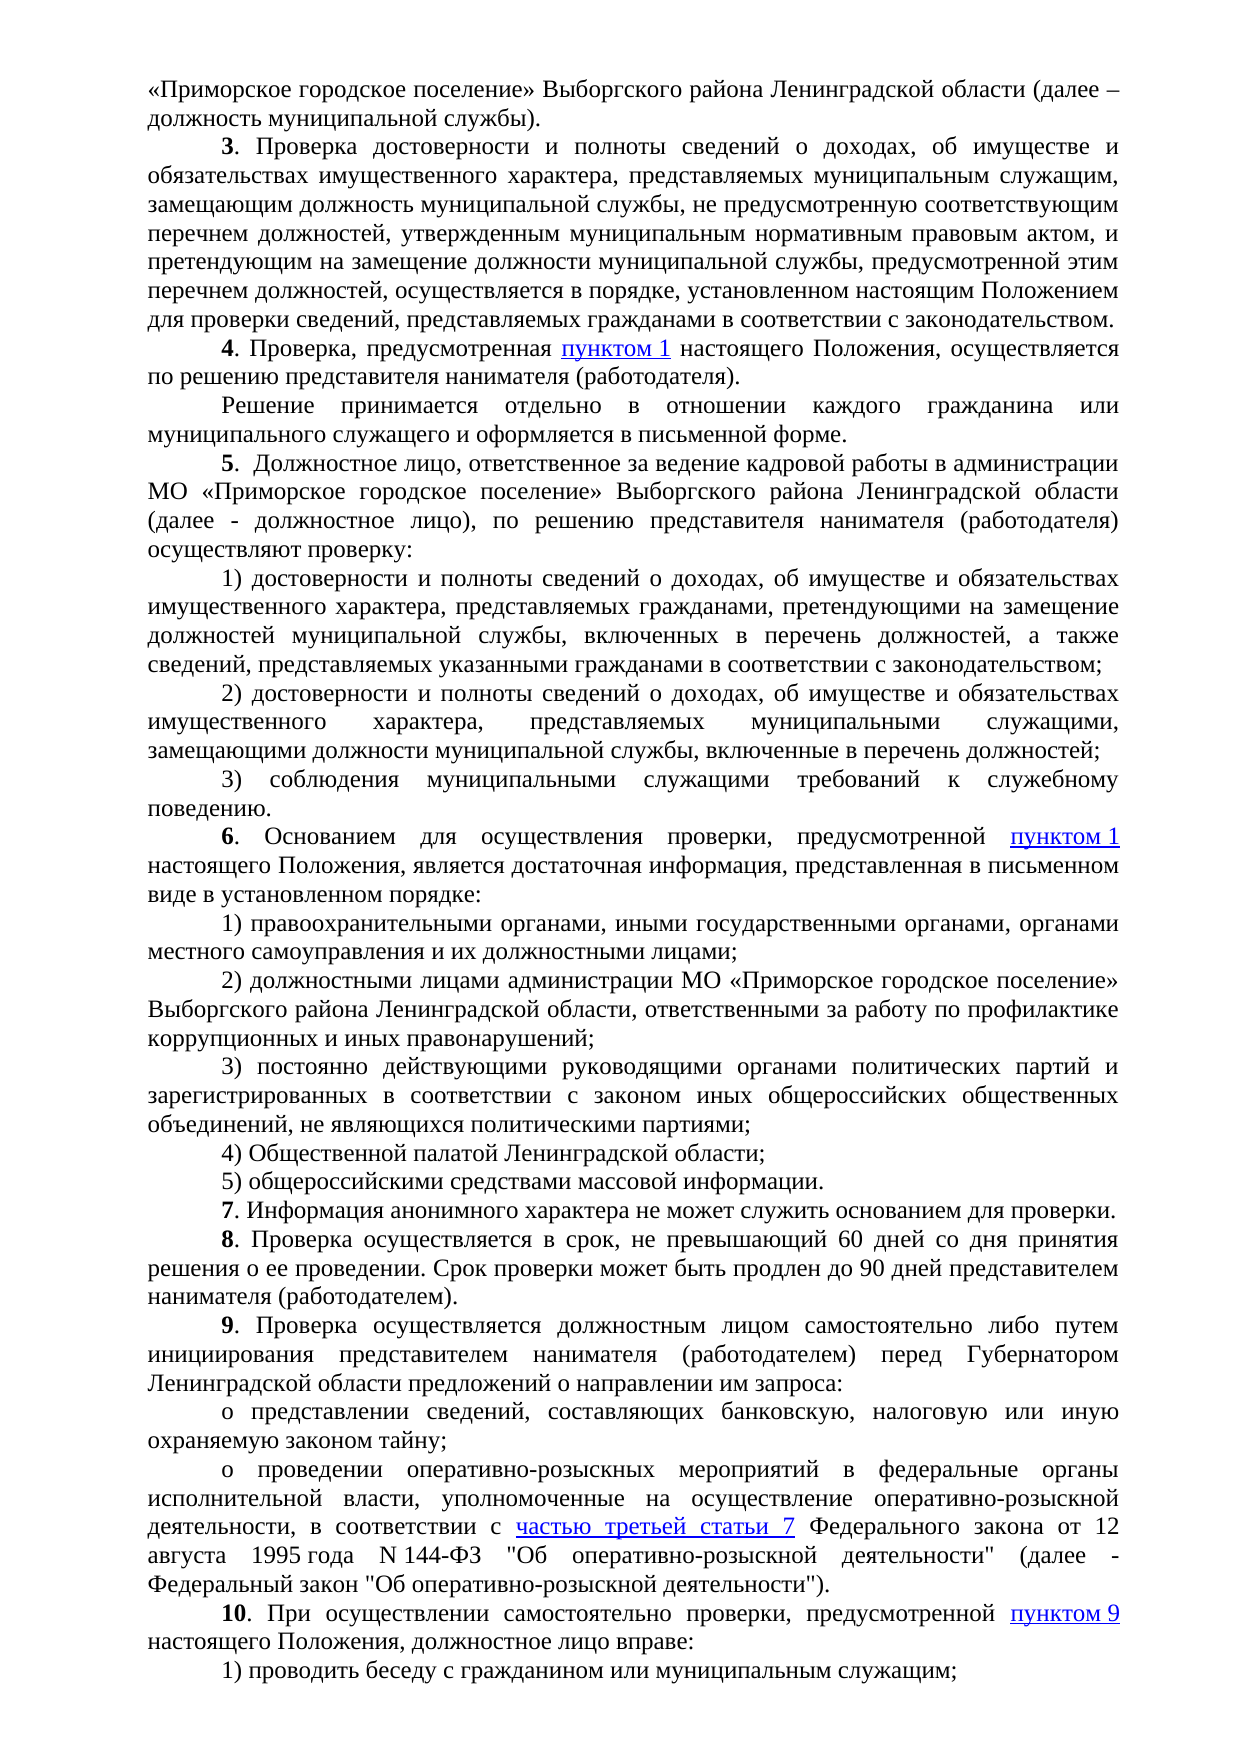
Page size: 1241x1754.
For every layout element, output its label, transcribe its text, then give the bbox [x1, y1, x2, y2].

text 3. Проверка достоверности и полноты сведений о доходах, об имуществе и обязательствах имущественного характера, представляемых муниципальным служащим, замещающим должность муниципальной службы, не предусмотренную соответствующим перечнем должностей, утвержденным муниципальным нормативным правовым актом, и претендующим на замещение должности муниципальной службы, предусмотренной этим перечнем должностей, осуществляется в порядке, установленном настоящим Положением для проверки сведений, представляемых гражданами в соответствии с законодательством. [147, 131, 1120, 333]
text 10. При осуществлении самостоятельно проверки, предусмотренной пунктом 9 настоящего Положения, должностное лицо вправе: [147, 1598, 1120, 1655]
text 7. Информация анонимного характера не может служить основанием для проверки. [147, 1195, 1120, 1224]
text о проведении оперативно-розыскных мероприятий в федеральные органы исполнительной власти, уполномоченные на осуществление оперативно-розыскной деятельности, в соответствии с частью третьей статьи 7 Федерального закона от 12 августа 1995 года N 144-ФЗ "Об оперативно-розыскной деятельности" (далее - Федеральный закон "Об оперативно-розыскной деятельности"). [147, 1454, 1120, 1598]
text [147, 74, 1120, 131]
text о представлении сведений, составляющих банковскую, налоговую или иную охраняемую законом тайну; [147, 1396, 1120, 1454]
text 4. Проверка, предусмотренная пунктом 1 настоящего Положения, осуществляется по решению представителя нанимателя (работодателя). [147, 333, 1120, 390]
text 4) Общественной палатой Ленинградской области; [147, 1138, 1120, 1166]
text 5. Должностное лицо, ответственное за ведение кадровой работы в администрации МО «Приморское городское поселение» Выборгского района Ленинградской области (далее - должностное лицо), по решению представителя нанимателя (работодателя) осуществляют проверку: [147, 448, 1120, 563]
text 3) соблюдения муниципальными служащими требований к служебному поведению. [147, 764, 1120, 821]
text 1) проводить беседу с гражданином или муниципальным служащим; [147, 1655, 1120, 1684]
text 2) должностными лицами администрации МО «Приморское городское поселение» Выборгского района Ленинградской области, ответственными за работу по профилактике коррупционных и иных правонарушений; [147, 965, 1120, 1051]
text 1) достоверности и полноты сведений о доходах, об имуществе и обязательствах имущественного характера, представляемых гражданами, претендующими на замещение должностей муниципальной службы, включенных в перечень должностей, а также сведений, представляемых указанными гражданами в соответствии с законодательством; [147, 563, 1120, 678]
text 9. Проверка осуществляется должностным лицом самостоятельно либо путем инициирования представителем нанимателя (работодателем) перед Губернатором Ленинградской области предложений о направлении им запроса: [147, 1310, 1120, 1396]
text 2) достоверности и полноты сведений о доходах, об имуществе и обязательствах имущественного характера, представляемых муниципальными служащими, замещающими должности муниципальной службы, включенные в перечень должностей; [147, 678, 1120, 764]
text 6. Основанием для осуществления проверки, предусмотренной пунктом 1 настоящего Положения, является достаточная информация, представленная в письменном виде в установленном порядке: [147, 821, 1120, 908]
text 8. Проверка осуществляется в срок, не превышающий 60 дней со дня принятия решения о ее проведении. Срок проверки может быть продлен до 90 дней представителем нанимателя (работодателем). [147, 1224, 1120, 1310]
text Решение принимается отдельно в отношении каждого гражданина или муниципального служащего и оформляется в письменной форме. [147, 390, 1120, 448]
text 5) общероссийскими средствами массовой информации. [147, 1166, 1120, 1195]
text 3) постоянно действующими руководящими органами политических партий и зарегистрированных в соответствии с законом иных общероссийских общественных объединений, не являющихся политическими партиями; [147, 1051, 1120, 1138]
text 1) правоохранительными органами, иными государственными органами, органами местного самоуправления и их должностными лицами; [147, 908, 1120, 965]
